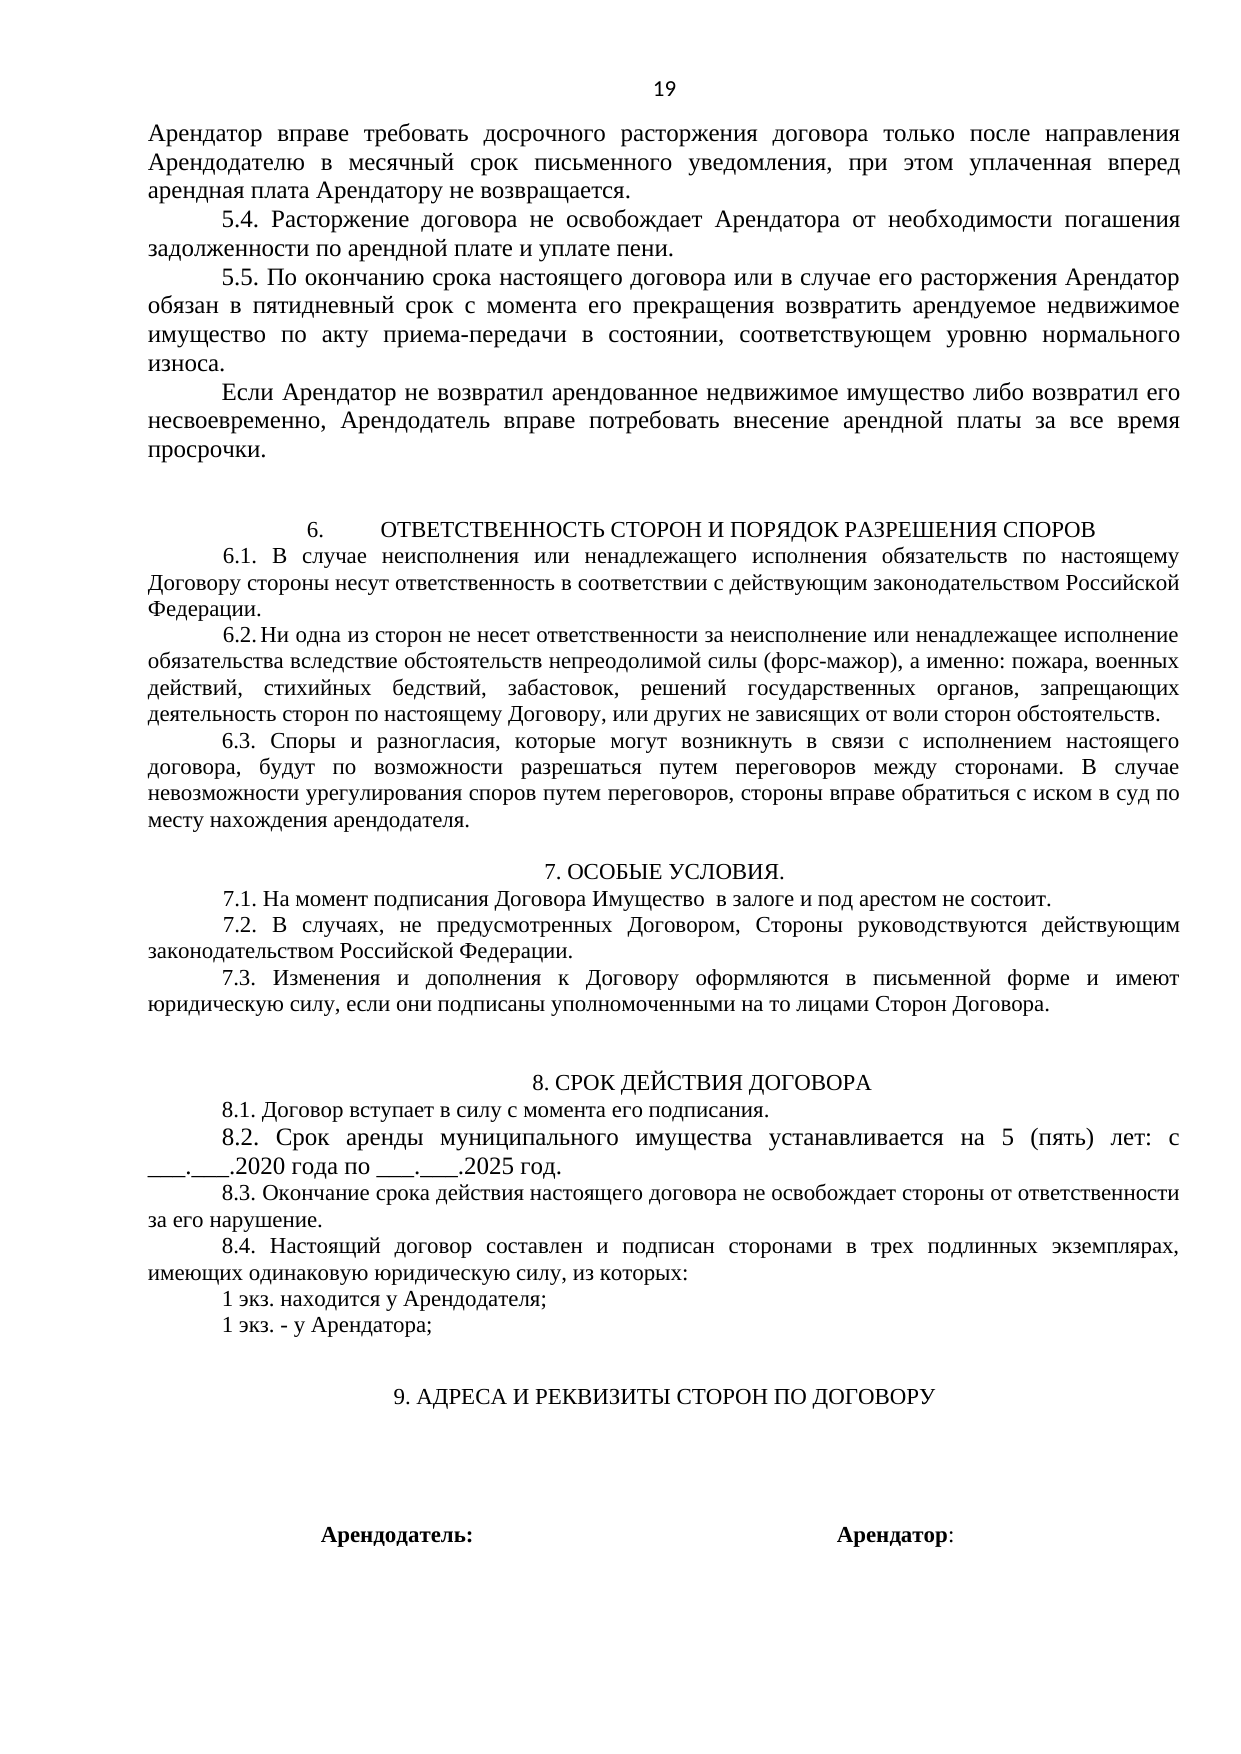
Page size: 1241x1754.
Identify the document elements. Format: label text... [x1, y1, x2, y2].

text 7. ОСОБЫЕ УСЛОВИЯ. [148, 858, 1181, 885]
list ОТВЕТСТВЕННОСТЬ СТОРОН И ПОРЯДОК РАЗРЕШЕНИЯ СПОРОВ [148, 516, 1181, 542]
text 5.4. Расторжение договора не освобождает Арендатора от необходимости погашения задолженности по арендной плате и уплате пени. [148, 204, 1181, 262]
table_header Арендодатель: [148, 1521, 646, 1567]
table_header Арендатор: [646, 1521, 1145, 1567]
text 6.3. Споры и разногласия, которые могут возникнуть в связи с исполнением настоящего договора, будут по возможности разрешаться путем переговоров между сторонами. В случае невозможности урегулирования споров путем переговоров, стороны вправе обратиться с иском в суд по месту нахождения арендодателя. [148, 727, 1181, 832]
text Арендатор вправе требовать досрочного расторжения договора только после направления Арендодателю в месячный срок письменного уведомления, при этом уплаченная вперед арендная плата Арендатору не возвращается. [148, 118, 1181, 204]
text 7.2. В случаях, не предусмотренных Договором, Стороны руководствуются действующим законодательством Российской Федерации. [148, 911, 1181, 964]
text 1 экз. - у Арендатора; [148, 1311, 1181, 1338]
text Если Арендатор не возвратил арендованное недвижимое имущество либо возвратил его несвоевременно, Арендодатель вправе потребовать внесение арендной платы за все время просрочки. [148, 377, 1181, 463]
text 9. АДРЕСА И РЕКВИЗИТЫ СТОРОН ПО ДОГОВОРУ [148, 1383, 1181, 1409]
text 5.5. По окончанию срока настоящего договора или в случае его расторжения Арендатор обязан в пятидневный срок с момента его прекращения возвратить арендуемое недвижимое имущество по акту приема-передачи в состоянии, соответствующем уровню нормального износа. [148, 262, 1181, 377]
text 8.2. Срок аренды муниципального имущества устанавливается на 5 (пять) лет: с ___.___.2020 года по ___.___.2025 год. [148, 1122, 1181, 1179]
text 7.3. Изменения и дополнения к Договору оформляются в письменной форме и имеют юридическую силу, если они подписаны уполномоченными на то лицами Сторон Договора. [148, 964, 1181, 1017]
text 8. СРОК ДЕЙСТВИЯ ДОГОВОРА [148, 1069, 1181, 1096]
text 8.4. Настоящий договор составлен и подписан сторонами в трех подлинных экземплярах, имеющих одинаковую юридическую силу, из которых: [148, 1232, 1181, 1285]
text 6.1. В случае неисполнения или ненадлежащего исполнения обязательств по настоящему Договору стороны несут ответственность в соответствии с действующим законодательством Российской Федерации. [148, 542, 1181, 621]
list Ни одна из сторон не несет ответственности за неисполнение или ненадлежащее исполнение обязательства вследствие обстоятельств непреодолимой силы (форс-мажор), а именно: пожара, военных действий, стихийных бедствий, забастовок, решений государственных органов, запрещающих деятельность сторон по настоящему Договору, или других не зависящих от воли сторон обстоятельств. [148, 621, 1181, 727]
text 1 экз. находится у Арендодателя; [148, 1285, 1181, 1311]
text 8.3. Окончание срока действия настоящего договора не освобождает стороны от ответственности за его нарушение. [148, 1179, 1181, 1232]
text 7.1. На момент подписания Договора Имущество в залоге и под арестом не состоит. [148, 885, 1181, 911]
text 8.1. Договор вступает в силу с момента его подписания. [148, 1096, 1181, 1122]
